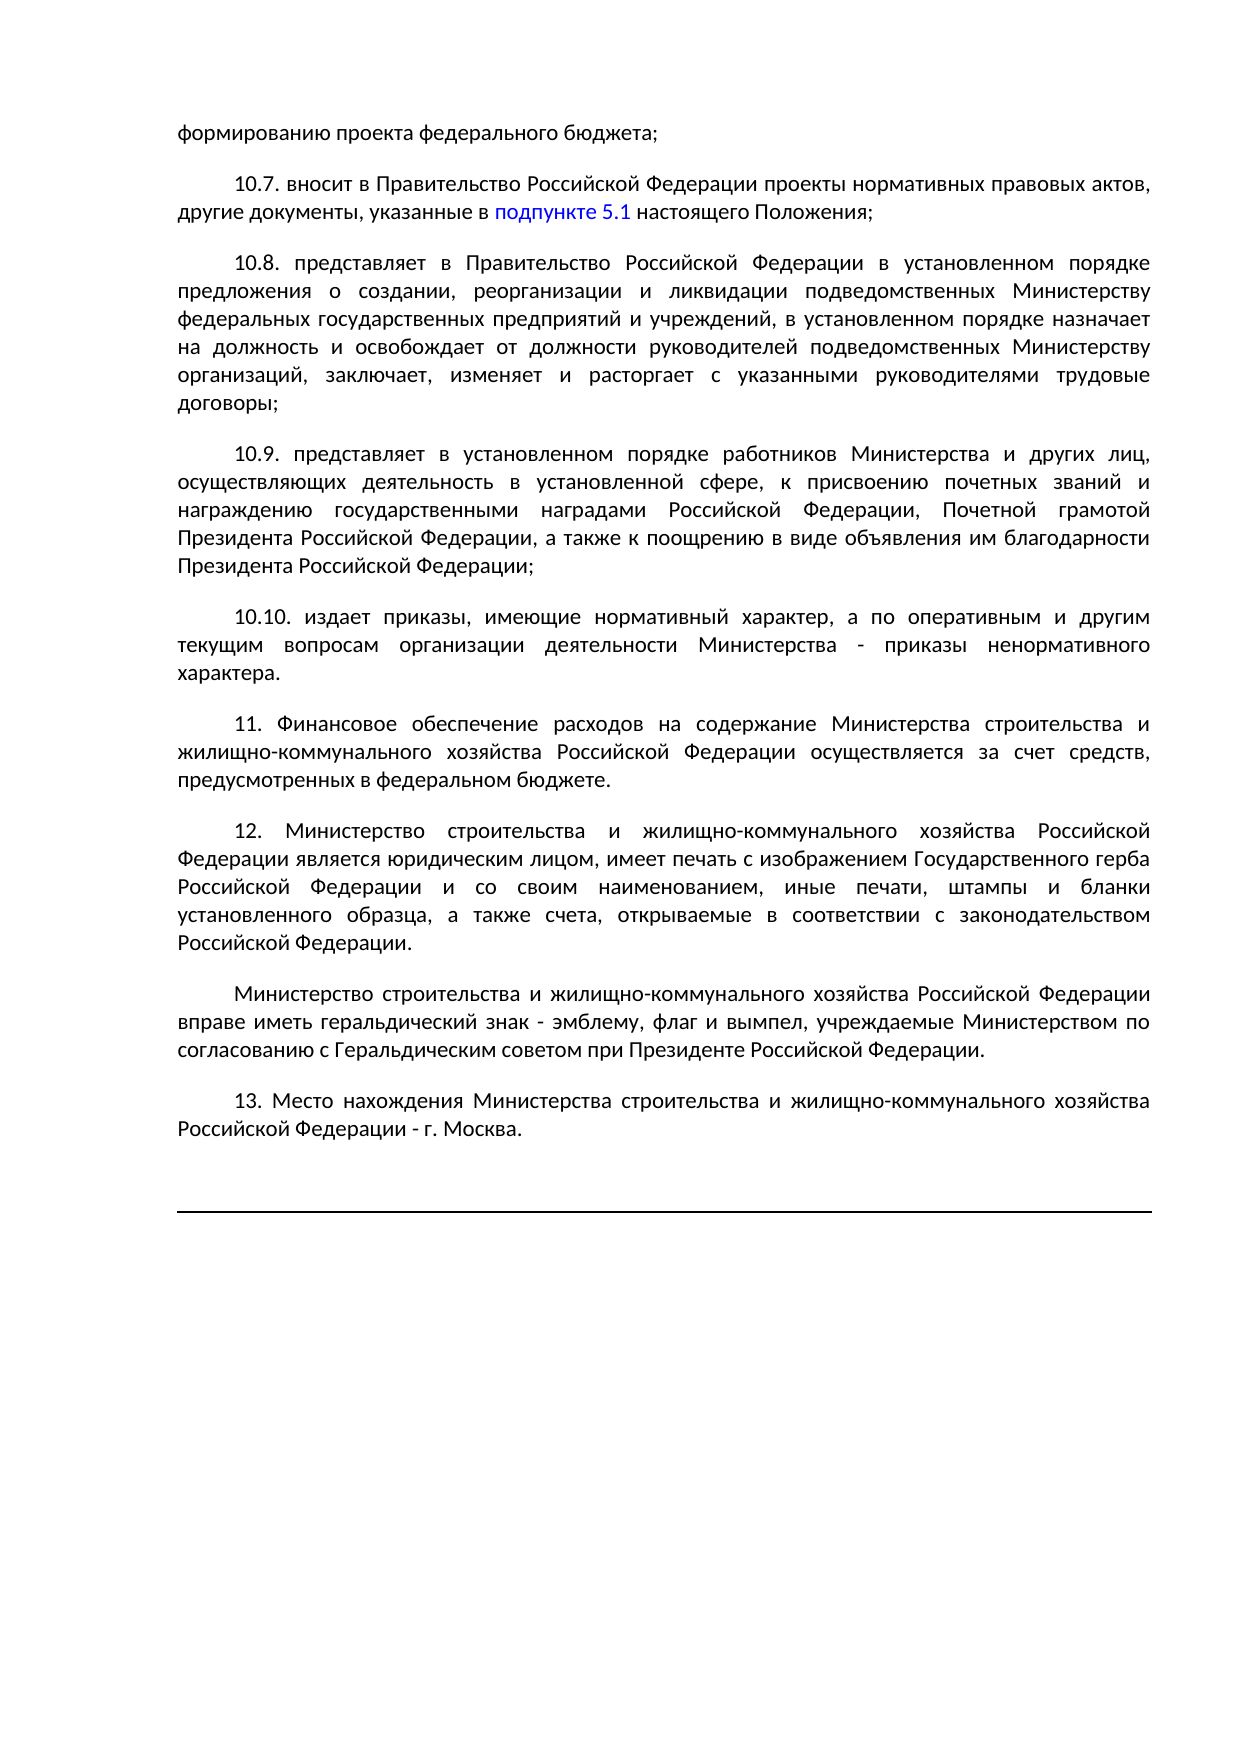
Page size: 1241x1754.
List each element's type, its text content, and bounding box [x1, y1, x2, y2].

text 11. Финансовое обеспечение расходов на содержание Министерства строительства и жилищно-коммунального хозяйства Российской Федерации осуществляется за счет средств, предусмотренных в федеральном бюджете. [177, 709, 1152, 793]
text Министерство строительства и жилищно-коммунального хозяйства Российской Федерации вправе иметь геральдический знак - эмблему, флаг и вымпел, учреждаемые Министерством по согласованию с Геральдическим советом при Президенте Российской Федерации. [177, 979, 1152, 1063]
text 12. Министерство строительства и жилищно-коммунального хозяйства Российской Федерации является юридическим лицом, имеет печать с изображением Государственного герба Российской Федерации и со своим наименованием, иные печати, штампы и бланки установленного образца, а также счета, открываемые в соответствии с законодательством Российской Федерации. [177, 816, 1152, 956]
text 13. Место нахождения Министерства строительства и жилищно-коммунального хозяйства Российской Федерации - г. Москва. [177, 1086, 1152, 1142]
text 10.8. представляет в Правительство Российской Федерации в установленном порядке предложения о создании, реорганизации и ликвидации подведомственных Министерству федеральных государственных предприятий и учреждений, в установленном порядке назначает на должность и освобождает от должности руководителей подведомственных Министерству организаций, заключает, изменяет и расторгает с указанными руководителями трудовые договоры; [177, 248, 1152, 416]
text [177, 118, 1152, 146]
text 10.10. издает приказы, имеющие нормативный характер, а по оперативным и другим текущим вопросам организации деятельности Министерства - приказы ненормативного характера. [177, 602, 1152, 686]
text 10.9. представляет в установленном порядке работников Министерства и других лиц, осуществляющих деятельность в установленной сфере, к присвоению почетных званий и награждению государственными наградами Российской Федерации, Почетной грамотой Президента Российской Федерации, а также к поощрению в виде объявления им благодарности Президента Российской Федерации; [177, 439, 1152, 579]
text 10.7. вносит в Правительство Российской Федерации проекты нормативных правовых актов, другие документы, указанные в подпункте 5.1 настоящего Положения; [177, 169, 1152, 225]
